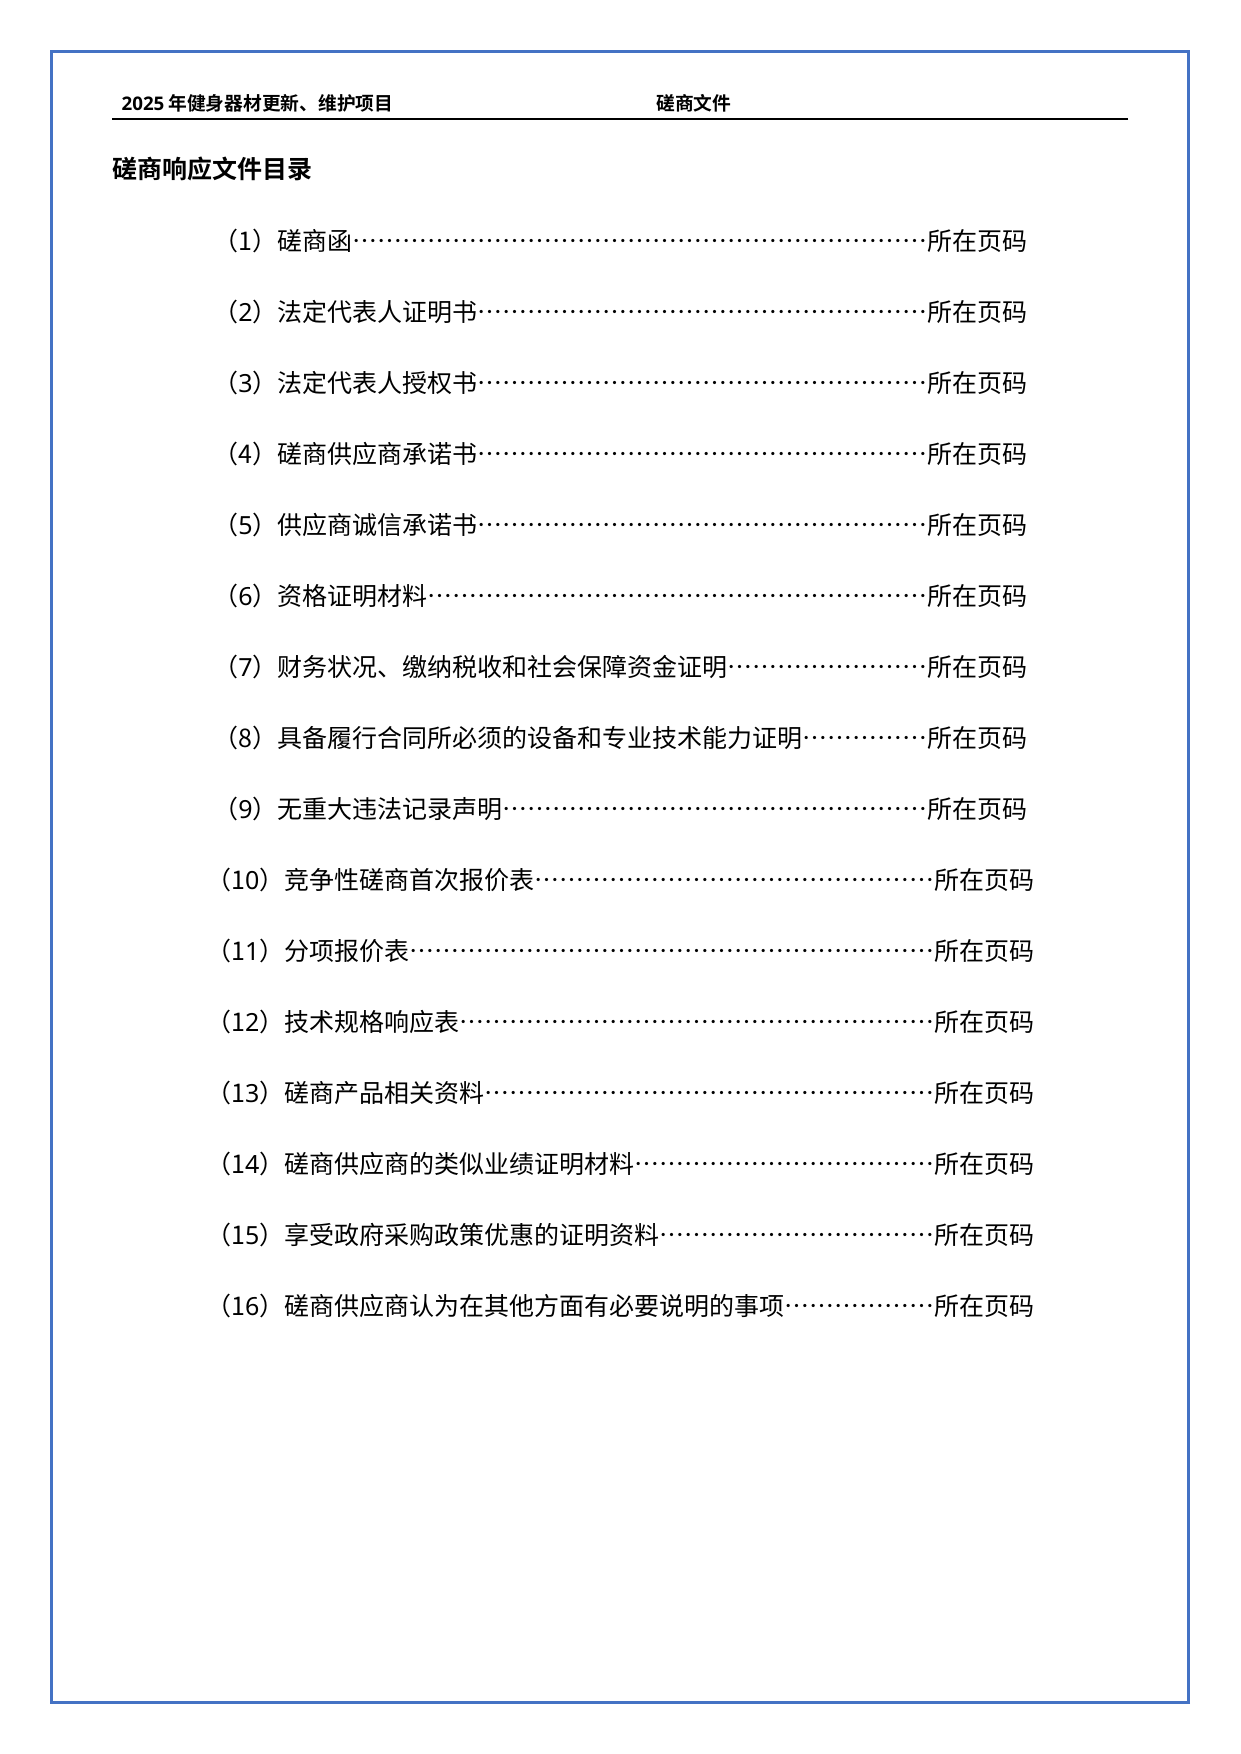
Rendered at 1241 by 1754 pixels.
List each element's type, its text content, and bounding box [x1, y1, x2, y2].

text （11）分项报价表………………………………………………………所在页码 [112, 931, 1128, 968]
text （5）供应商诚信承诺书………………………………………………所在页码 [112, 505, 1128, 541]
text （8）具备履行合同所必须的设备和专业技术能力证明……………所在页码 [112, 718, 1128, 754]
text （6）资格证明材料……………………………………………………所在页码 [112, 576, 1128, 612]
text （13）磋商产品相关资料………………………………………………所在页码 [112, 1073, 1128, 1110]
text （15）享受政府采购政策优惠的证明资料……………………………所在页码 [112, 1216, 1128, 1252]
text （9）无重大违法记录声明……………………………………………所在页码 [112, 789, 1128, 826]
text （12）技术规格响应表…………………………………………………所在页码 [112, 1002, 1128, 1039]
text （2）法定代表人证明书………………………………………………所在页码 [112, 292, 1128, 328]
text （16）磋商供应商认为在其他方面有必要说明的事项………………所在页码 [112, 1287, 1128, 1323]
text （7）财务状况、缴纳税收和社会保障资金证明……………………所在页码 [112, 647, 1128, 683]
text （3）法定代表人授权书………………………………………………所在页码 [112, 363, 1128, 399]
text （10）竞争性磋商首次报价表…………………………………………所在页码 [112, 860, 1128, 897]
text （4）磋商供应商承诺书………………………………………………所在页码 [112, 434, 1128, 470]
subtitle 磋商响应文件目录 [112, 150, 1128, 186]
text （14）磋商供应商的类似业绩证明材料………………………………所在页码 [112, 1144, 1128, 1181]
text （1）磋商函……………………………………………………………所在页码 [112, 221, 1128, 257]
